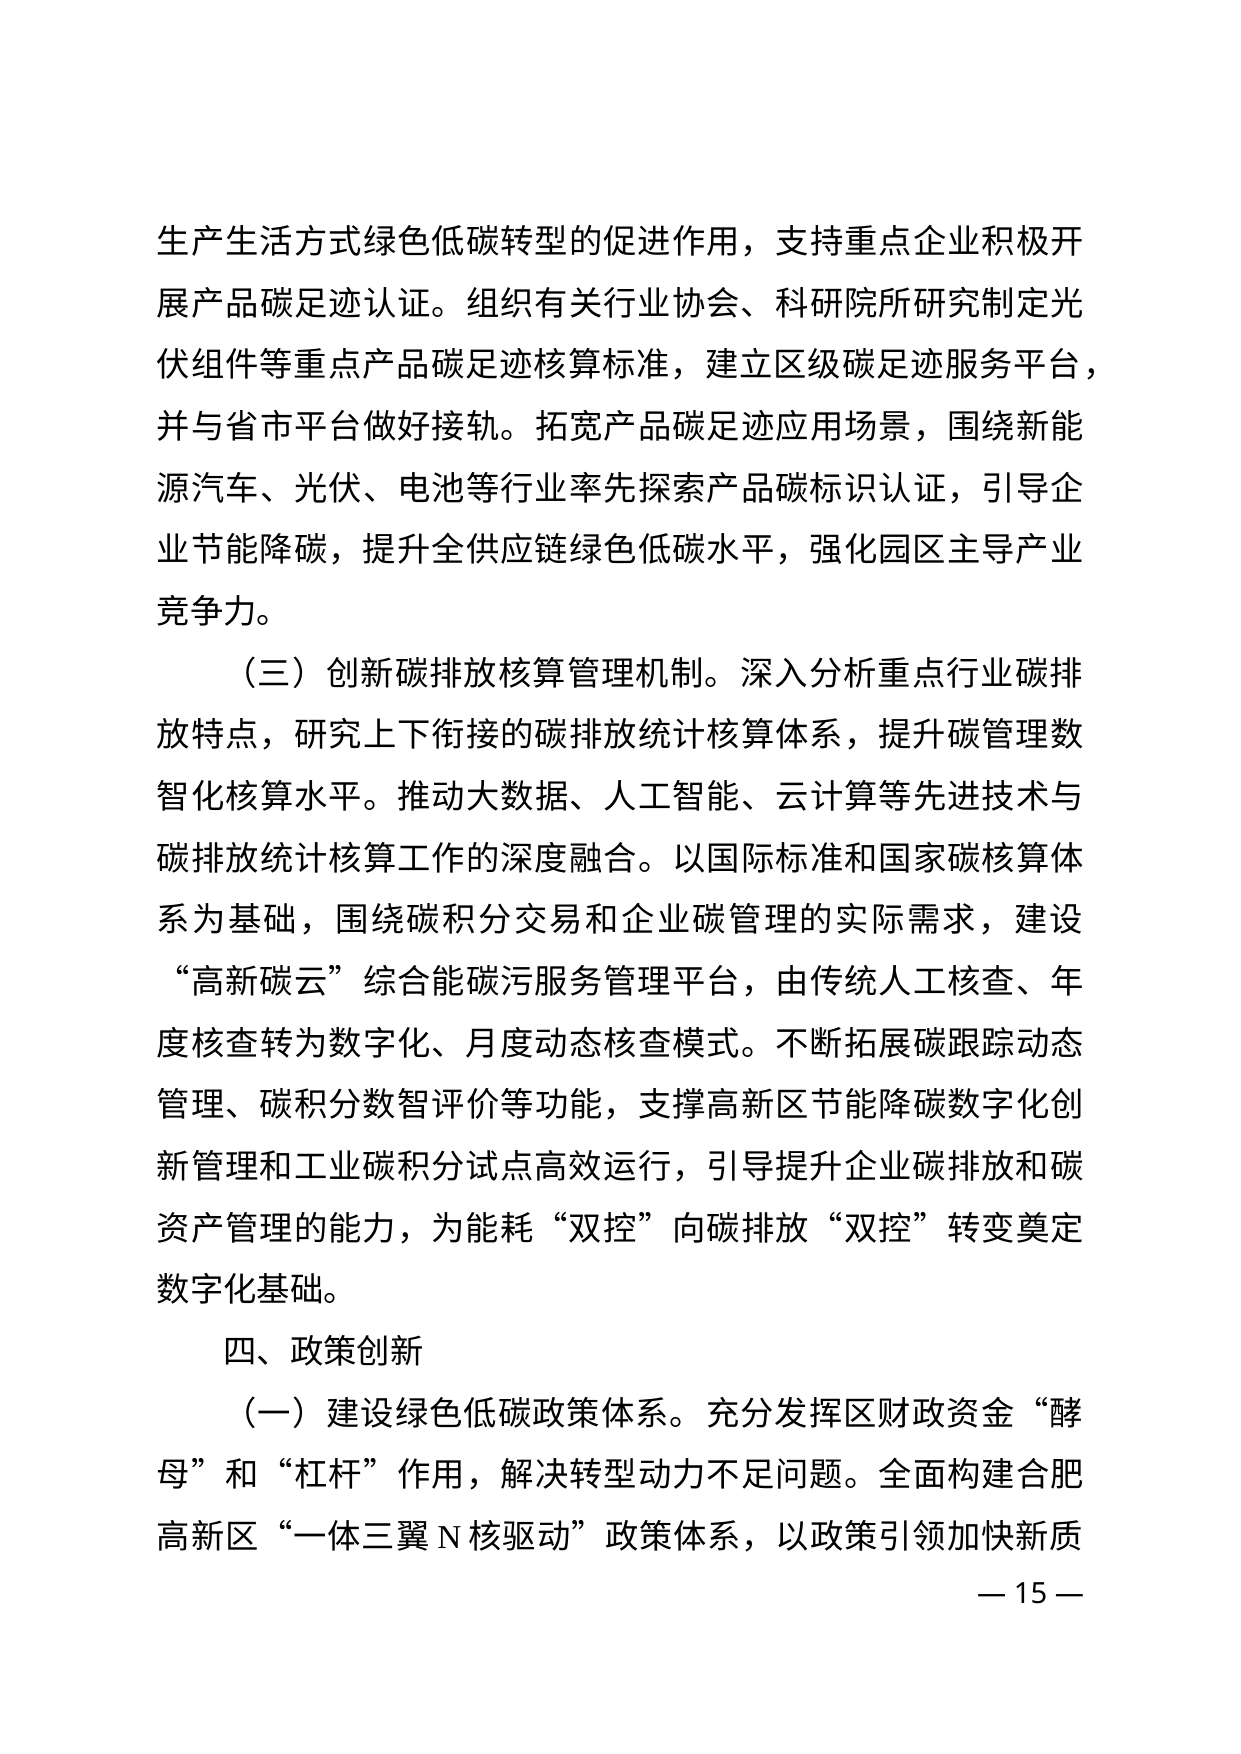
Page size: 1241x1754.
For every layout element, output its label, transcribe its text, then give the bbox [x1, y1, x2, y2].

text 四、政策创新 [157, 1318, 1084, 1380]
text （三）创新碳排放核算管理机制。深入分析重点行业碳排放特点，研究上下衔接的碳排放统计核算体系，提升碳管理数智化核算水平。推动大数据、人工智能、云计算等先进技术与碳排放统计核算工作的深度融合。以国际标准和国家碳核算体系为基础，围绕碳积分交易和企业碳管理的实际需求，建设“高新碳云”综合能碳污服务管理平台，由传统人工核查、年度核查转为数字化、月度动态核查模式。不断拓展碳跟踪动态管理、碳积分数智评价等功能，支撑高新区节能降碳数字化创新管理和工业碳积分试点高效运行，引导提升企业碳排放和碳资产管理的能力，为能耗“双控”向碳排放“双控”转变奠定数字化基础。 [157, 640, 1084, 1318]
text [157, 1380, 1084, 1565]
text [157, 208, 1084, 640]
